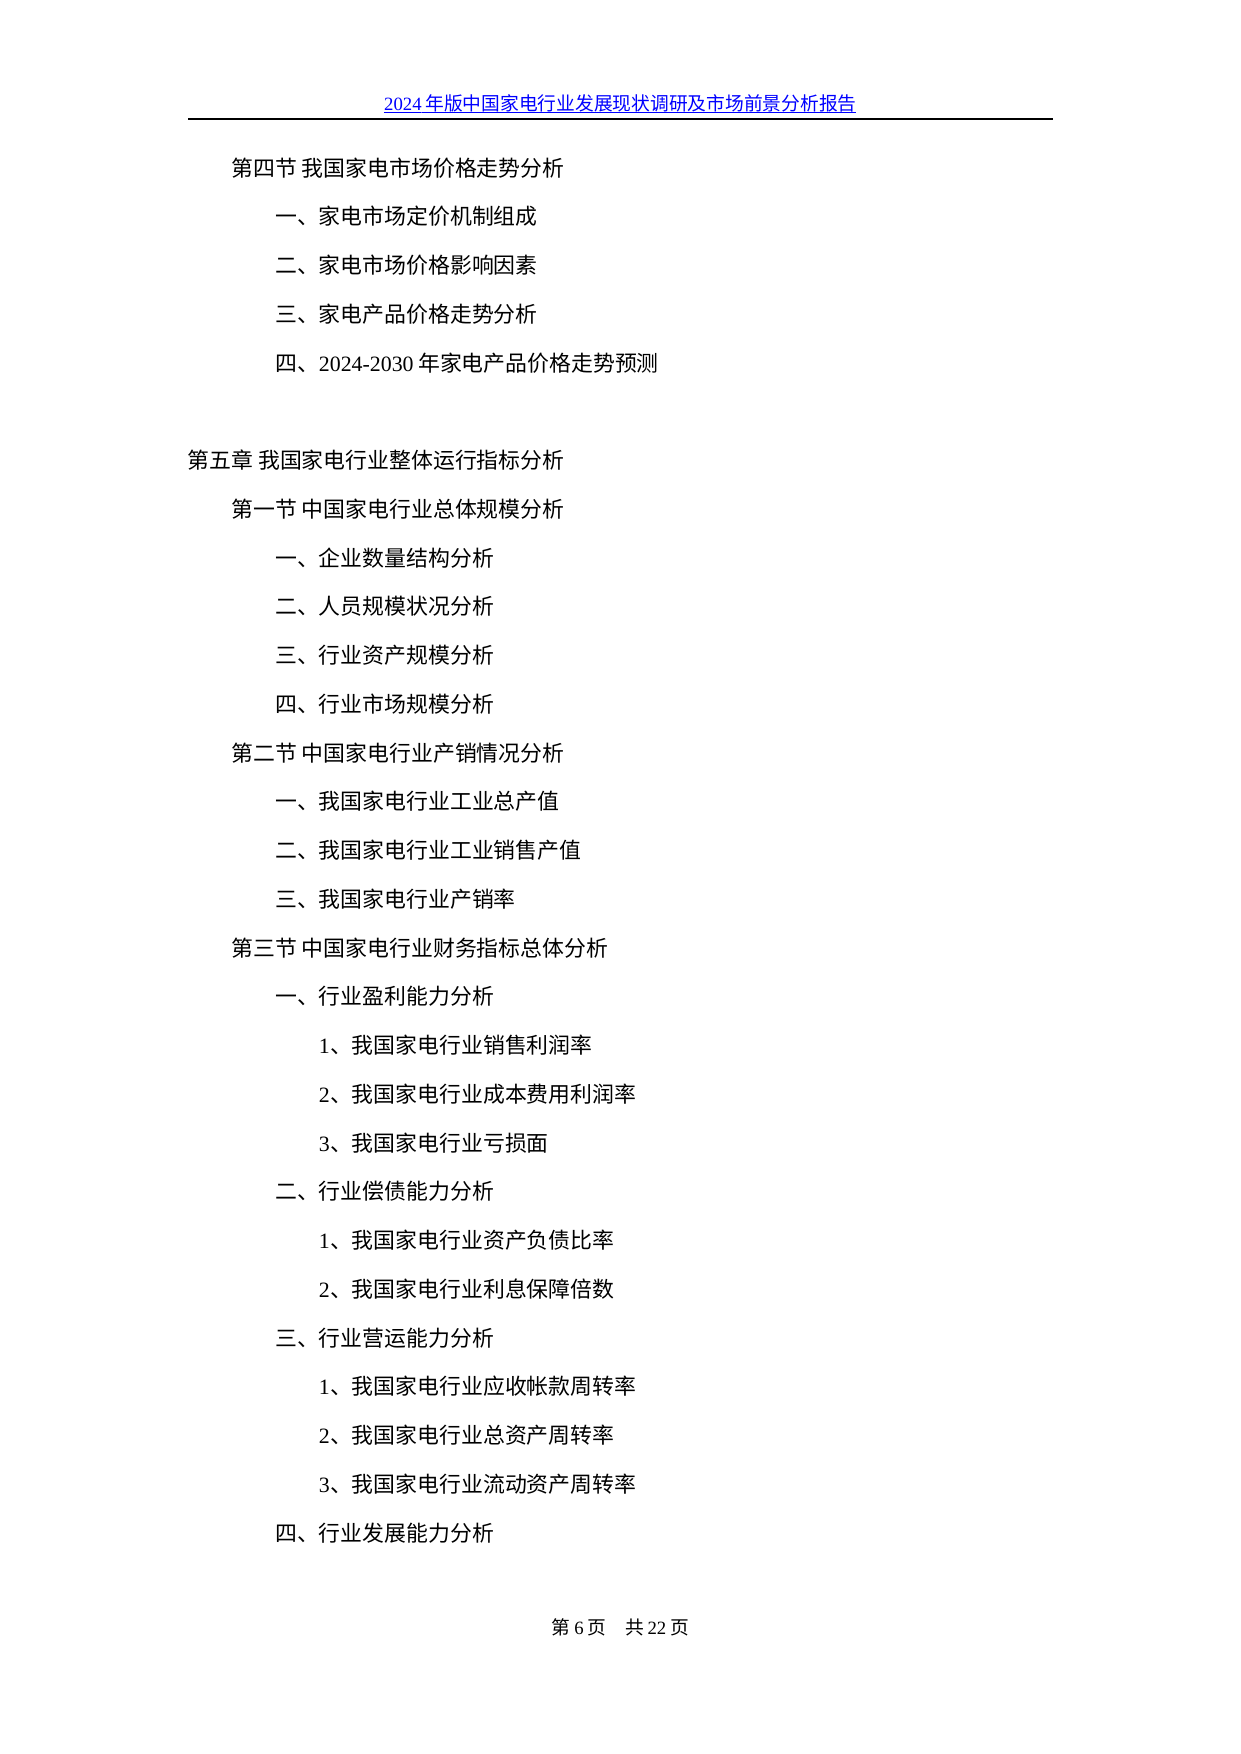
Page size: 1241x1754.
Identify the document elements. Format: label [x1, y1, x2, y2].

text [187, 150, 1053, 1548]
